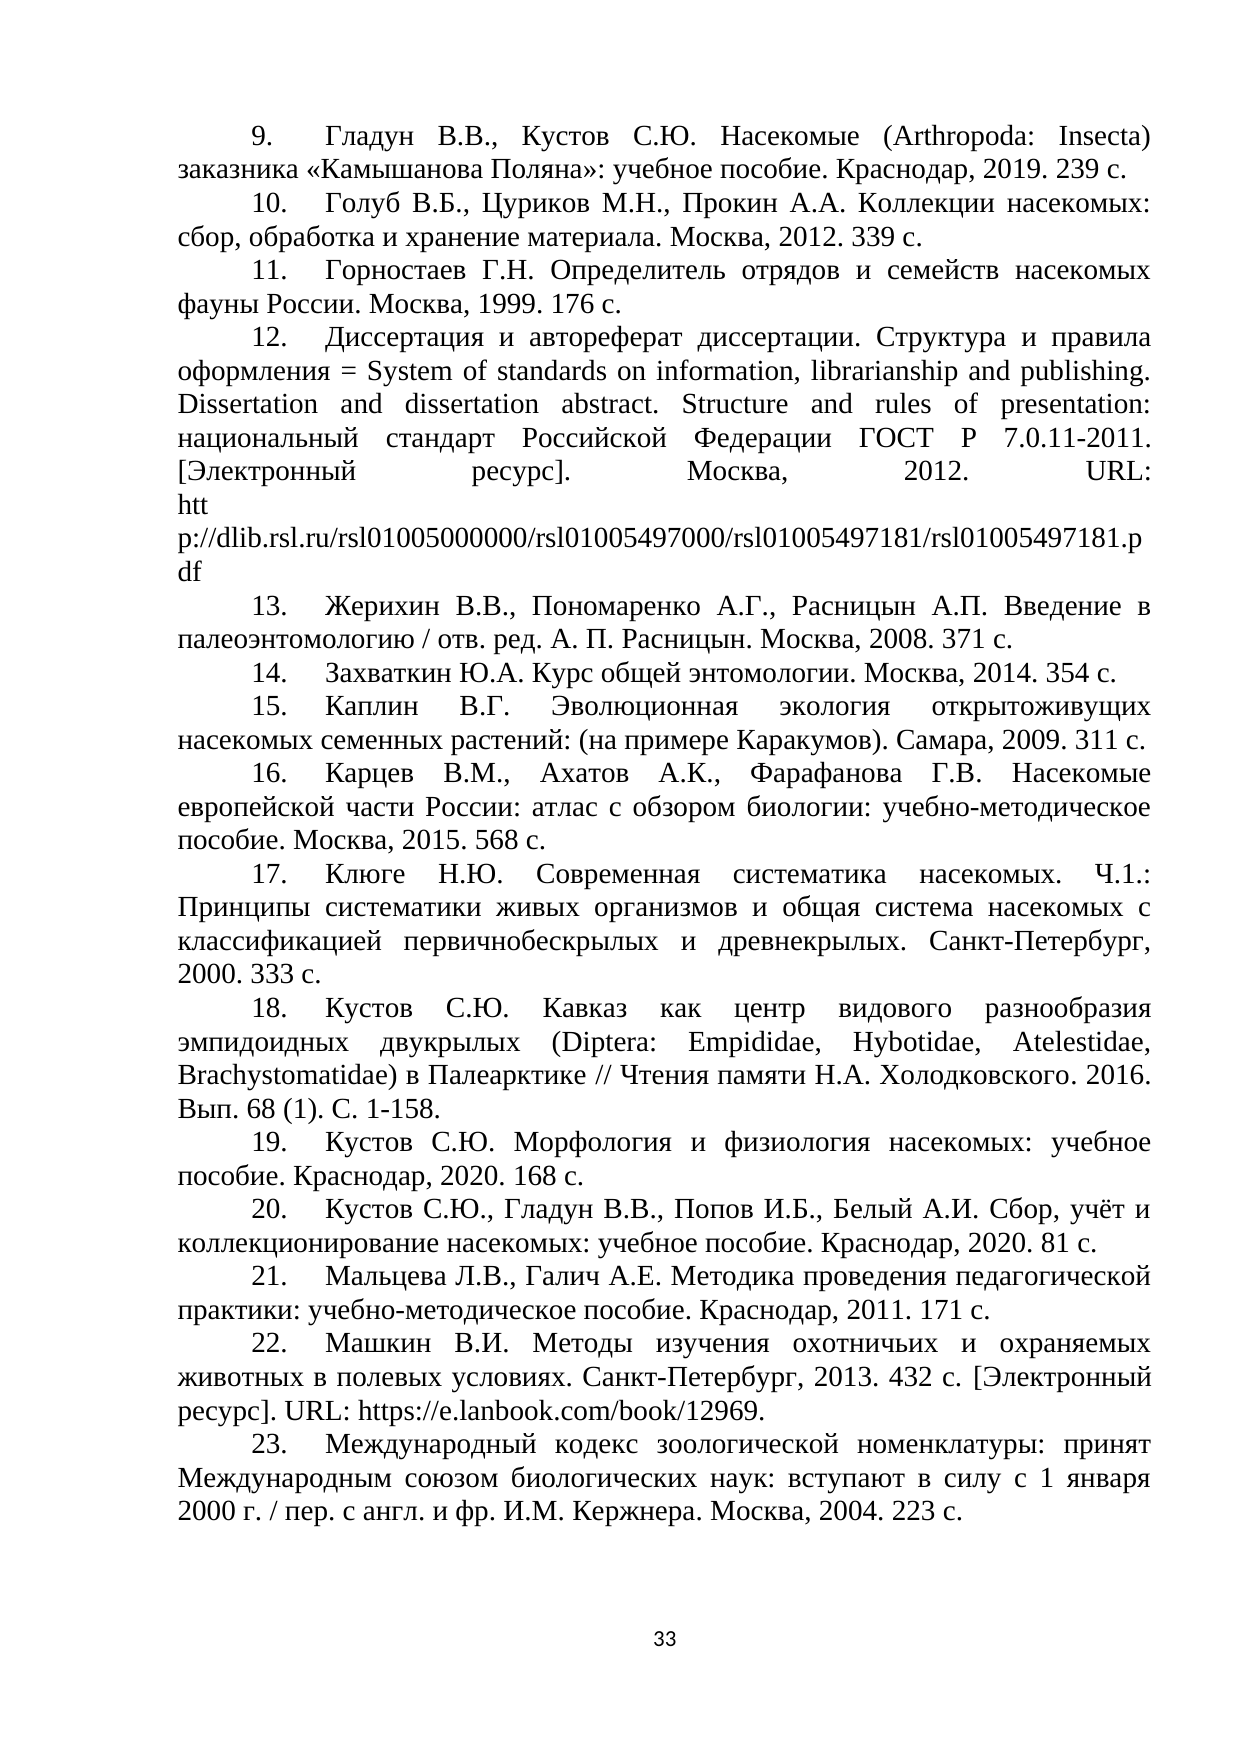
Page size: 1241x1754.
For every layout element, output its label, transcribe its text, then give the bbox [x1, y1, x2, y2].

list Клюге Н.Ю. Современная систематика насекомых. Ч.1.: Принципы систематики живых организмов и общая система насекомых с классификацией первичнобескрылых и древнекрылых. Санкт-Петербург, 2000. 333 с. [177, 856, 1152, 990]
list Каплин В.Г. Эволюционная экология открытоживущих насекомых семенных растений: (на примере Каракумов). Самара, 2009. 311 с. [177, 688, 1152, 755]
list Карцев В.М., Ахатов А.К., Фарафанова Г.В. Насекомые европейской части России: атлас с обзором биологии: учебно-методическое пособие. Москва, 2015. 568 с. [177, 755, 1152, 856]
list Машкин В.И. Методы изучения охотничьих и охраняемых животных в полевых условиях. Санкт-Петербург, 2013. 432 с. [Электронный ресурс]. URL: https://e.lanbook.com/book/12969. [177, 1326, 1152, 1426]
list Захваткин Ю.А. Курс общей энтомологии. Москва, 2014. 354 с. [177, 655, 1152, 688]
list Мальцева Л.В., Галич А.Е. Методика проведения педагогической практики: учебно-методическое пособие. Краснодар, 2011. 171 с. [177, 1258, 1152, 1326]
list Голуб В.Б., Цуриков М.Н., Прокин А.А. Коллекции насекомых: сбор, обработка и хранение материала. Москва, 2012. 339 с. [177, 185, 1152, 252]
list Гладун В.В., Кустов С.Ю. Насекомые (Arthropoda: Insecta) заказника «Камышанова Поляна»: учебное пособие. Краснодар, 2019. 239 с. [177, 118, 1152, 185]
list Кустов С.Ю. Кавказ как центр видового разнообразия эмпидоидных двукрылых (Diptera: Empididae, Hybotidae, Atelestidae, Brachystomatidae) в Палеарктике // Чтения памяти Н.А. Холодковского. 2016. Вып. 68 (1). С. 1-158. [177, 990, 1152, 1124]
list Кустов С.Ю., Гладун В.В., Попов И.Б., Белый А.И. Сбор, учёт и коллекционирование насекомых: учебное пособие. Краснодар, 2020. 81 с. [177, 1191, 1152, 1258]
list Жерихин В.В., Пономаренко А.Г., Расницын А.П. Введение в палеоэнтомологию / отв. ред. А. П. Расницын. Москва, 2008. 371 с. [177, 588, 1152, 655]
list Международный кодекс зоологической номенклатуры: принят Международным союзом биологических наук: вступают в силу с 1 января 2000 г. / пер. с англ. и фр. И.М. Кержнера. Москва, 2004. 223 с. [177, 1426, 1152, 1527]
list Горностаев Г.Н. Определитель отрядов и семейств насекомых фауны России. Москва, 1999. 176 с. [177, 252, 1152, 319]
list Кустов С.Ю. Морфология и физиология насекомых: учебное пособие. Краснодар, 2020. 168 с. [177, 1124, 1152, 1191]
list Диссертация и автореферат диссертации. Структура и правила оформления = System of standards on information, librarianship and publishing. Dissertation and dissertation abstract. Structure and rules of presentation: национальный стандарт Российской Федерации ГОСТ Р 7.0.11-2011. [Электронный ресурс]. Москва, 2012. URL: http://dlib.rsl.ru/rsl01005000000/rsl01005497000/rsl01005497181/rsl01005497181.pdf [177, 319, 1152, 588]
